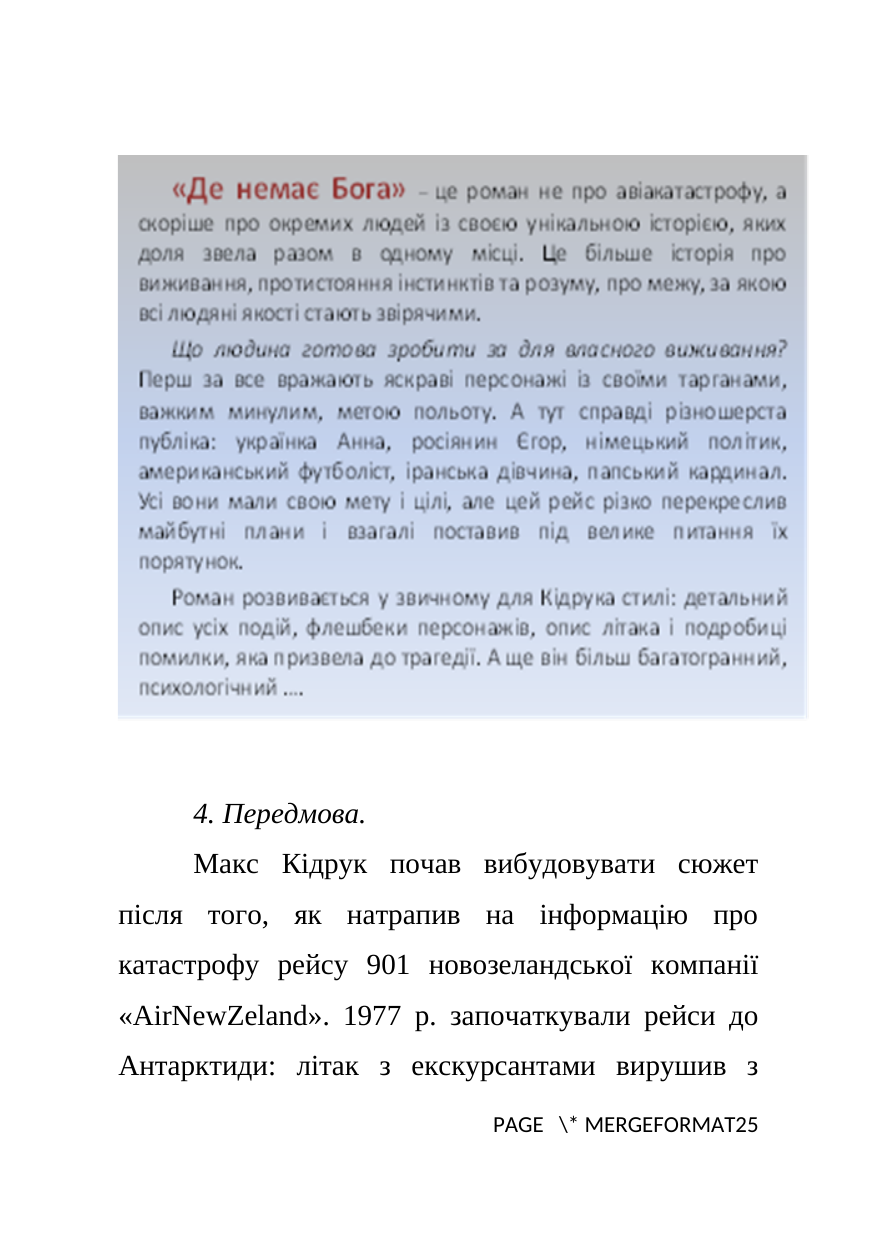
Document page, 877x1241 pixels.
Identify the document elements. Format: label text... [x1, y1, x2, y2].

picture [117, 155, 811, 723]
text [118, 847, 759, 1081]
text 4. Передмова. [118, 796, 759, 830]
